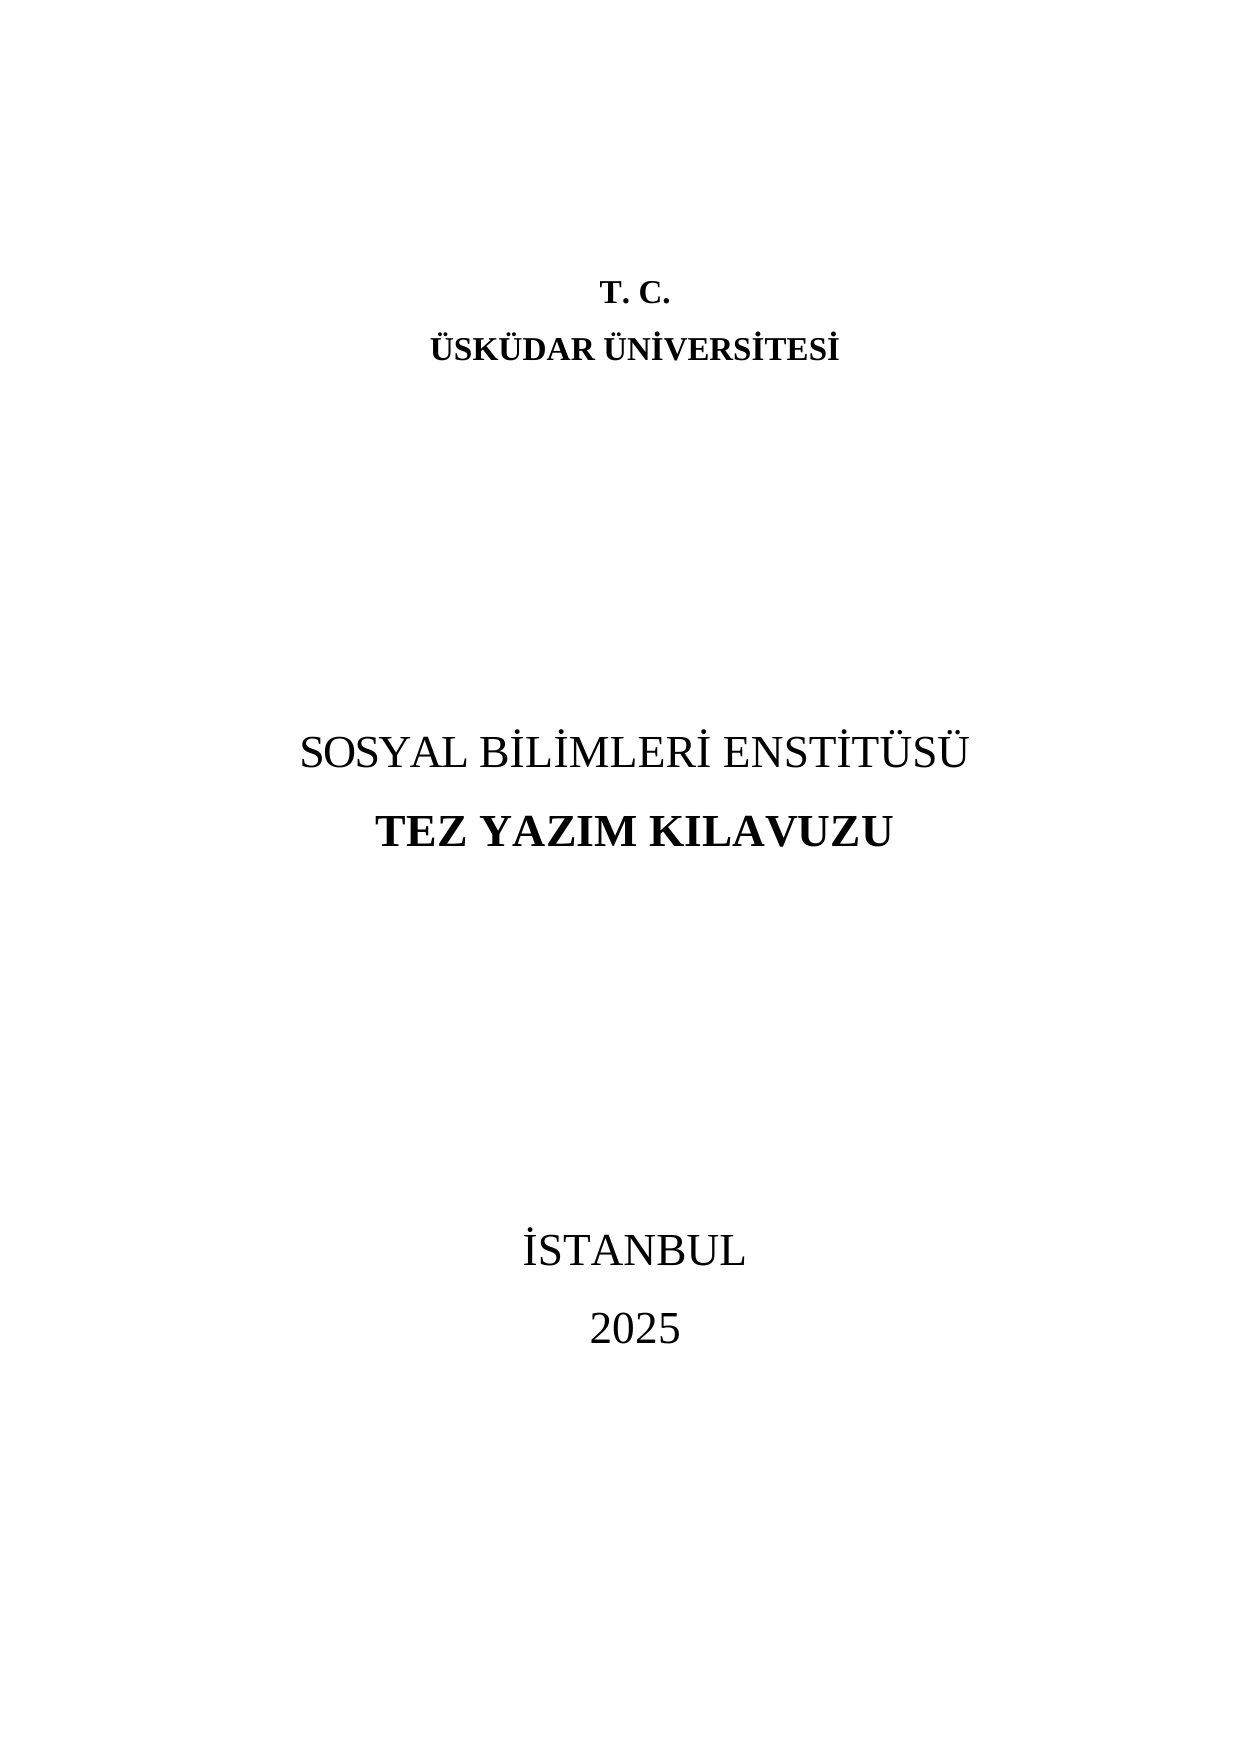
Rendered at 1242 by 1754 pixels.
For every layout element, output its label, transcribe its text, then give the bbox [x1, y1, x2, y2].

text İSTANBUL [515, 1222, 754, 1275]
text SOSYAL BİLİMLERİ ENSTİTÜSÜ [292, 725, 977, 778]
text T. C. [594, 272, 675, 310]
text TEZ YAZIM KILAVUZU [369, 804, 900, 857]
text ÜSKÜDAR ÜNİVERSİTESİ [423, 329, 846, 368]
text 2025 [583, 1301, 687, 1354]
